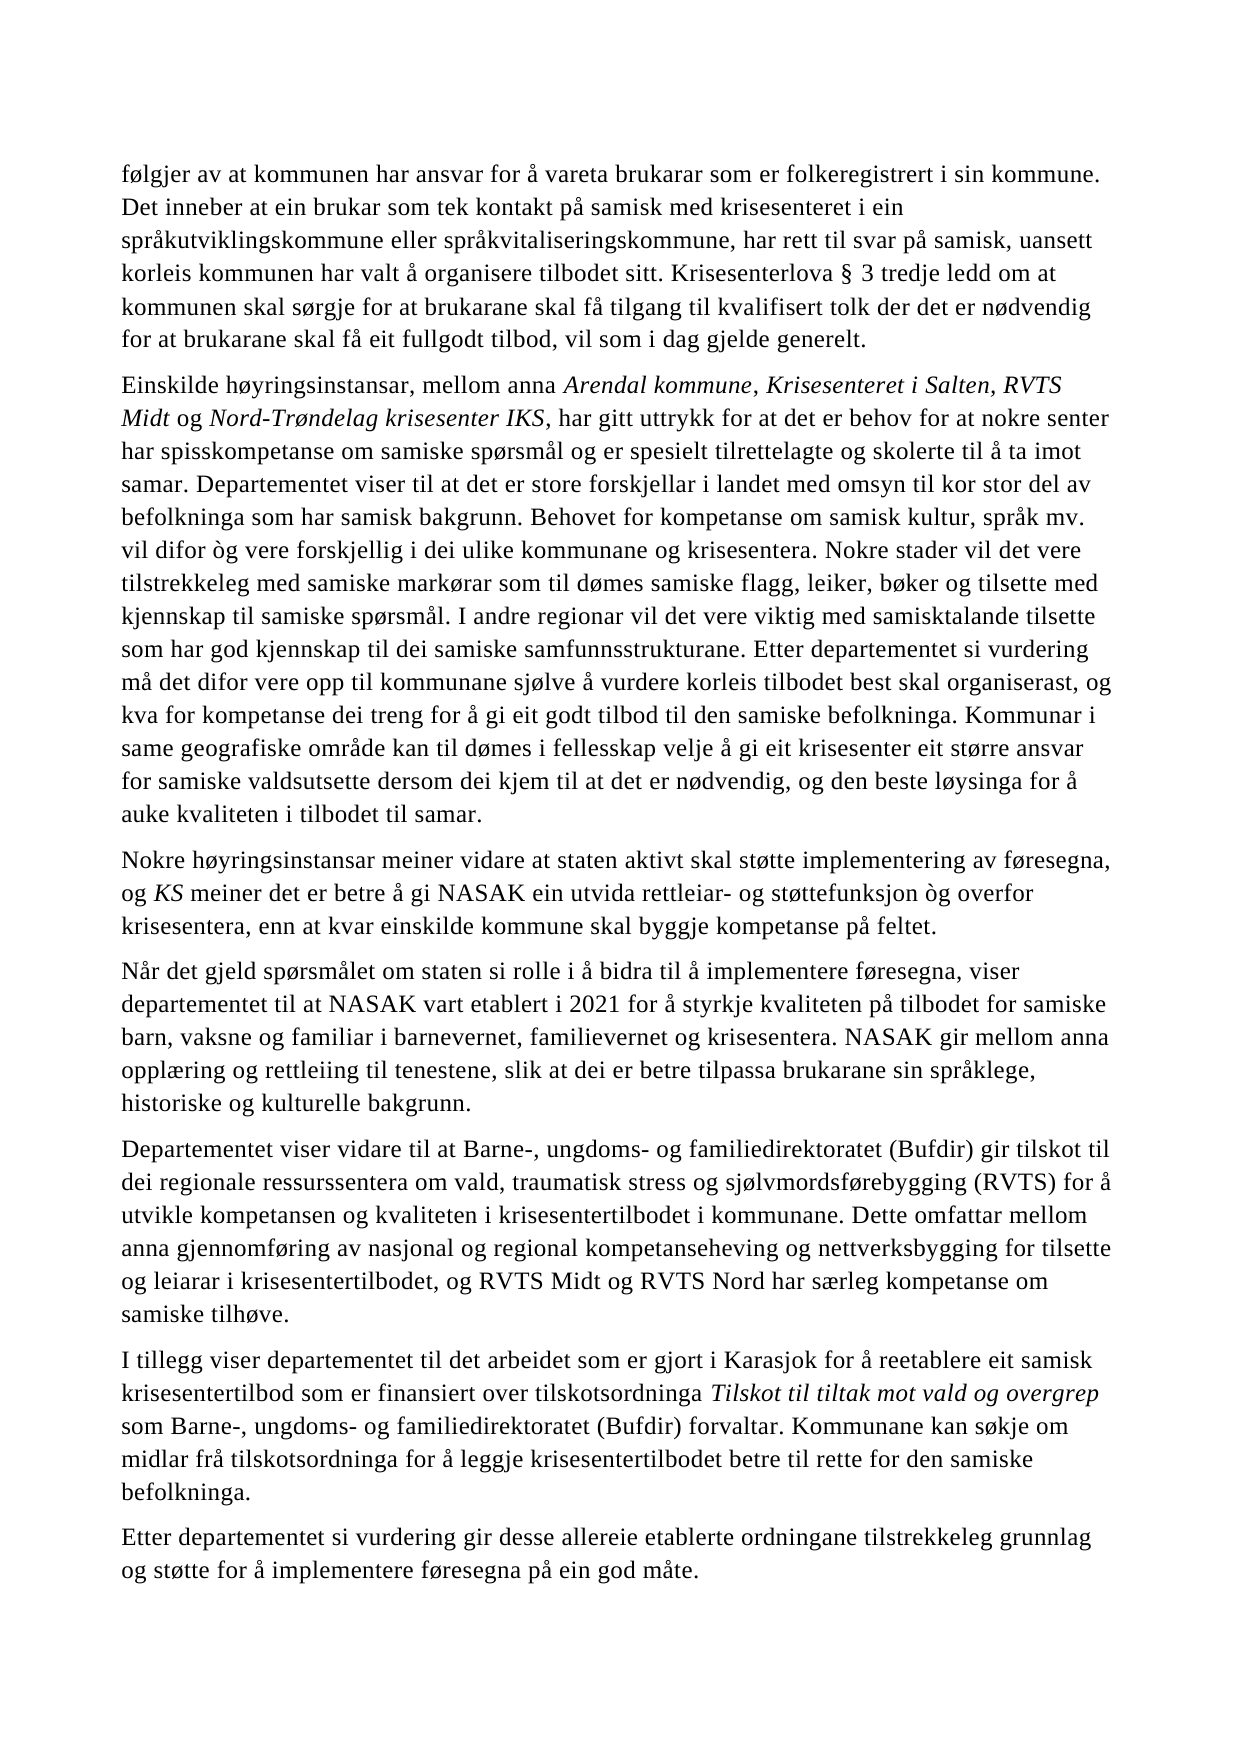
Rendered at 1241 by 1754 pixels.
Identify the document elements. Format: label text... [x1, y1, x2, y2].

text Etter departementet si vurdering gir desse allereie etablerte ordningane tilstrekkeleg grunnlag og støtte for å implementere føresegna på ein god måte. [121, 1522, 1119, 1584]
text Departementet viser vidare til at Barne-, ungdoms- og familiedirektoratet (Bufdir) gir tilskot til dei regionale ressurssentera om vald, traumatisk stress og sjølvmordsførebygging (RVTS) for å utvikle kompetansen og kvaliteten i krisesentertilbodet i kommunane. Dette omfattar mellom anna gjennomføring av nasjonal og regional kompetanseheving og nettverksbygging for tilsette og leiarar i krisesentertilbodet, og RVTS Midt og RVTS Nord har særleg kompetanse om samiske tilhøve. [121, 1134, 1119, 1328]
text Einskilde høyringsinstansar, mellom anna Arendal kommune, Krisesenteret i Salten, RVTS Midt og Nord-Trøndelag krisesenter IKS, har gitt uttrykk for at det er behov for at nokre senter har spisskompetanse om samiske spørsmål og er spesielt tilrettelagte og skolerte til å ta imot samar. Departementet viser til at det er store forskjellar i landet med omsyn til kor stor del av befolkninga som har samisk bakgrunn. Behovet for kompetanse om samisk kultur, språk mv. vil difor òg vere forskjellig i dei ulike kommunane og krisesentera. Nokre stader vil det vere tilstrekkeleg med samiske markørar som til dømes samiske flagg, leiker, bøker og tilsette med kjennskap til samiske spørsmål. I andre regionar vil det vere viktig med samisktalande tilsette som har god kjennskap til dei samiske samfunnsstrukturane. Etter departementet si vurdering må det difor vere opp til kommunane sjølve å vurdere korleis tilbodet best skal organiserast, og kva for kompetanse dei treng for å gi eit godt tilbod til den samiske befolkninga. Kommunar i same geografiske område kan til dømes i fellesskap velje å gi eit krisesenter eit større ansvar for samiske valdsutsette dersom dei kjem til at det er nødvendig, og den beste løysinga for å auke kvaliteten i tilbodet til samar. [121, 370, 1119, 828]
text Nokre høyringsinstansar meiner vidare at staten aktivt skal støtte implementering av føresegna, og KS meiner det er betre å gi NASAK ein utvida rettleiar- og støttefunksjon òg overfor krisesentera, enn at kvar einskilde kommune skal byggje kompetanse på feltet. [121, 845, 1119, 940]
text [121, 159, 1119, 353]
text I tillegg viser departementet til det arbeidet som er gjort i Karasjok for å reetablere eit samisk krisesentertilbod som er finansiert over tilskotsordninga Tilskot til tiltak mot vald og overgrep som Barne-, ungdoms- og familiedirektoratet (Bufdir) forvaltar. Kommunane kan søkje om midlar frå tilskotsordninga for å leggje krisesentertilbodet betre til rette for den samiske befolkninga. [121, 1345, 1119, 1506]
text Når det gjeld spørsmålet om staten si rolle i å bidra til å implementere føresegna, viser departementet til at NASAK vart etablert i 2021 for å styrkje kvaliteten på tilbodet for samiske barn, vaksne og familiar i barnevernet, familievernet og krisesentera. NASAK gir mellom anna opplæring og rettleiing til tenestene, slik at dei er betre tilpassa brukarane sin språklege, historiske og kulturelle bakgrunn. [121, 956, 1119, 1117]
